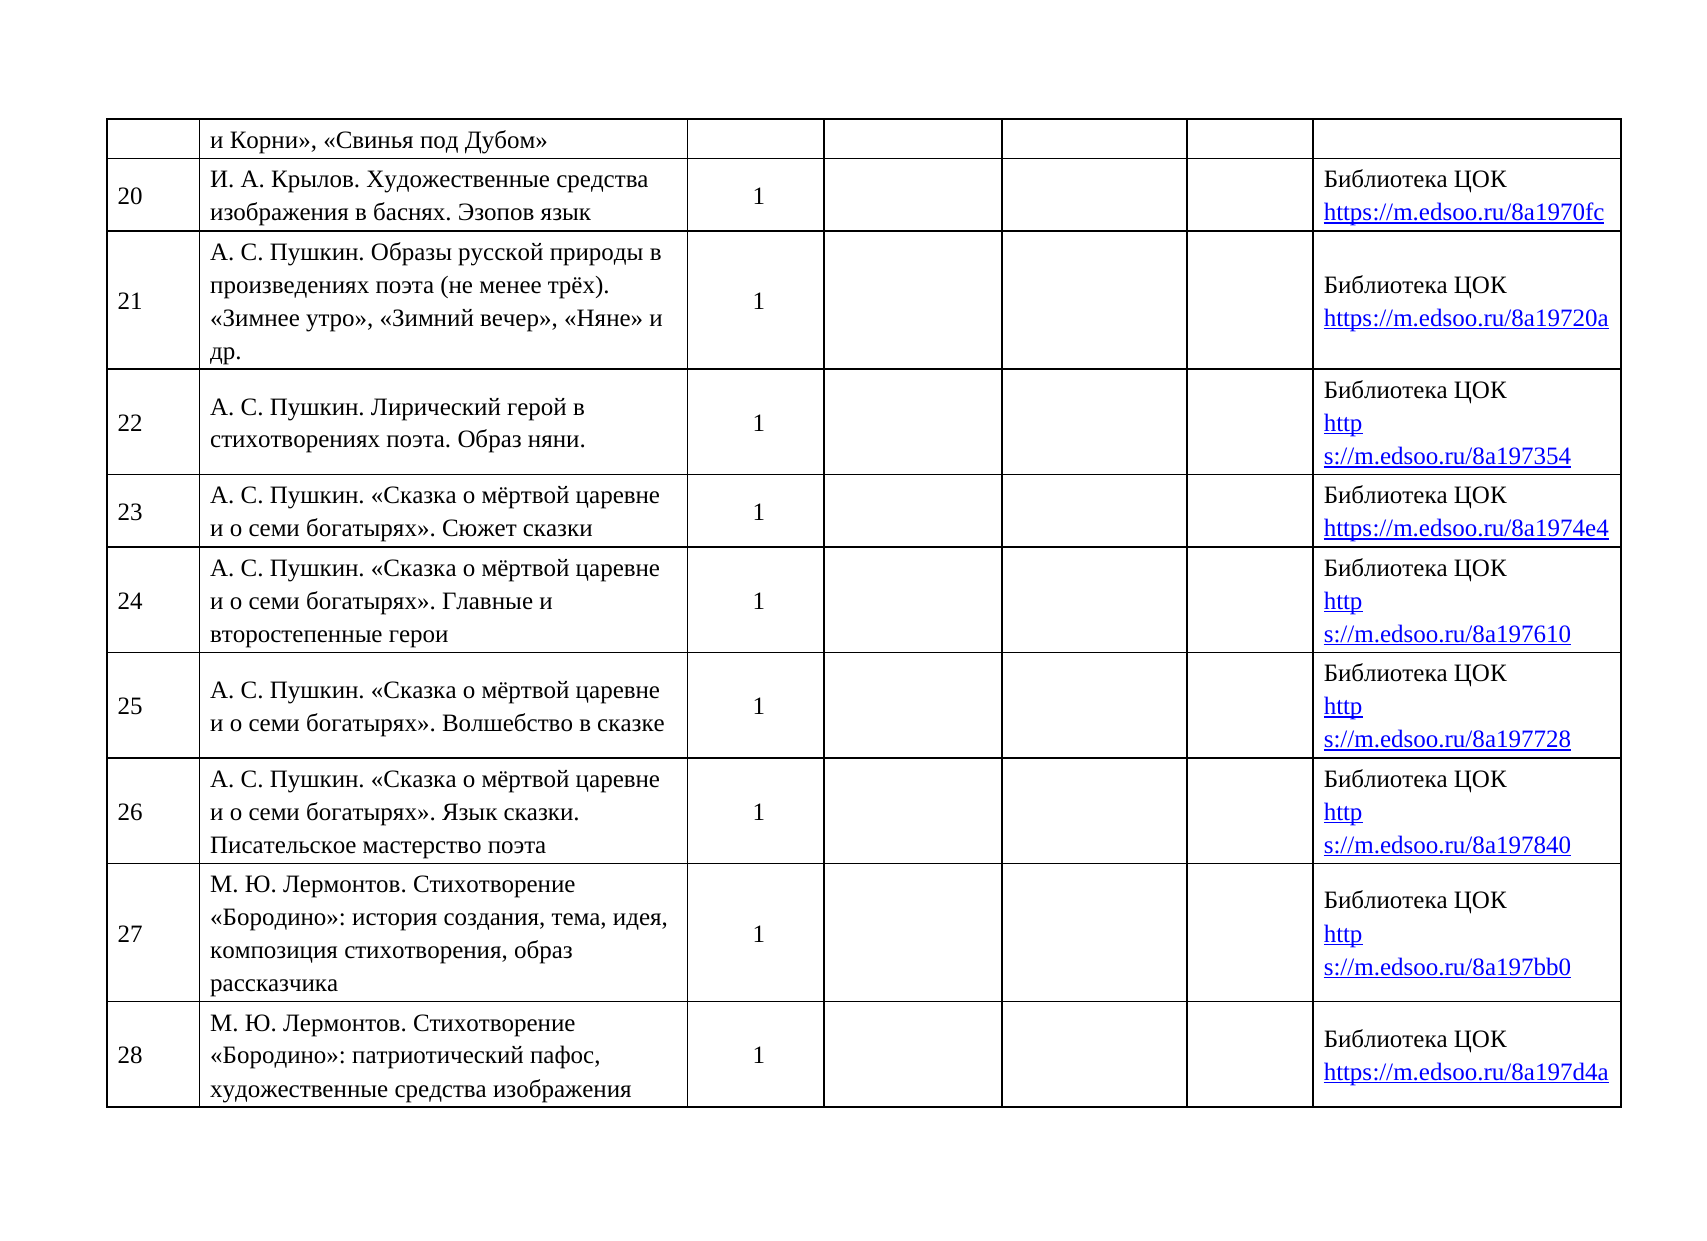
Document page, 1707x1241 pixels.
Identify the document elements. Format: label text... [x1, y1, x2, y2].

table_cell 1 [688, 120, 823, 157]
table_cell [1188, 370, 1312, 474]
table_cell [1003, 370, 1186, 474]
table_cell Библиотека ЦОК https://m.edsoo.ru/8a1974e4 [1314, 475, 1620, 546]
table_cell 28 [108, 1002, 199, 1106]
table_cell [825, 370, 1001, 474]
table_cell 1 [688, 1002, 823, 1106]
table_cell [825, 548, 1001, 652]
table_cell Библиотека ЦОК https://m.edsoo.ru/8a197bb0 [1314, 864, 1620, 1001]
table_cell [1003, 759, 1186, 862]
table_cell М. Ю. Лермонтов. Стихотворение «Бородино»: история создания, тема, идея, композиция стихотворения, образ рассказчика [200, 864, 687, 1001]
table_cell Библиотека ЦОК https://m.edsoo.ru/8a197d4a [1314, 1002, 1620, 1106]
table_cell [825, 864, 1001, 1001]
table_cell М. Ю. Лермонтов. Стихотворение «Бородино»: патриотический пафос, художественные средства изображения [200, 1002, 687, 1106]
table_cell [1188, 232, 1312, 368]
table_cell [1314, 120, 1620, 157]
table_cell [1003, 159, 1186, 230]
table_cell 1 [688, 548, 823, 652]
table_cell [1003, 120, 1186, 157]
table_cell И. А. Крылов. Художественные средства изображения в баснях. Эзопов язык [200, 159, 687, 230]
table_cell 25 [108, 653, 199, 757]
table_cell Библиотека ЦОК https://m.edsoo.ru/8a19720a [1314, 232, 1620, 368]
table_cell [1188, 475, 1312, 546]
table_cell [825, 1002, 1001, 1106]
table_cell [825, 232, 1001, 368]
table_cell [1188, 159, 1312, 230]
table_cell 23 [108, 475, 199, 546]
table_cell [1003, 548, 1186, 652]
table_cell [1188, 653, 1312, 757]
table_cell 26 [108, 759, 199, 862]
table_cell [1188, 864, 1312, 1001]
table_cell 22 [108, 370, 199, 474]
table_cell 1 [688, 653, 823, 757]
table_cell 19 [108, 120, 199, 157]
table_cell [1188, 1002, 1312, 1106]
table_cell 24 [108, 548, 199, 652]
table_cell 21 [108, 232, 199, 368]
table_cell А. С. Пушкин. «Сказка о мёртвой царевне и о семи богатырях». Язык сказки. Писательское мастерство поэта [200, 759, 687, 862]
table_cell Библиотека ЦОК https://m.edsoo.ru/8a1970fc [1314, 159, 1620, 230]
table_cell [1188, 548, 1312, 652]
table_cell А. С. Пушкин. Лирический герой в стихотворениях поэта. Образ няни. [200, 370, 687, 474]
table_cell [825, 653, 1001, 757]
table_cell 20 [108, 159, 199, 230]
table_cell 1 [688, 864, 823, 1001]
table_cell [825, 120, 1001, 157]
table_cell [1003, 653, 1186, 757]
table_cell 1 [688, 370, 823, 474]
table_cell Библиотека ЦОК https://m.edsoo.ru/8a197840 [1314, 759, 1620, 862]
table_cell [200, 120, 687, 157]
table_cell [1003, 864, 1186, 1001]
table_cell [825, 759, 1001, 862]
table_cell [825, 159, 1001, 230]
table_cell Библиотека ЦОК https://m.edsoo.ru/8a197728 [1314, 653, 1620, 757]
table_cell [825, 475, 1001, 546]
table_cell [1188, 120, 1312, 157]
table_cell А. С. Пушкин. «Сказка о мёртвой царевне и о семи богатырях». Сюжет сказки [200, 475, 687, 546]
table_cell 27 [108, 864, 199, 1001]
table_cell Библиотека ЦОК https://m.edsoo.ru/8a197610 [1314, 548, 1620, 652]
table_cell [1003, 1002, 1186, 1106]
table_cell 1 [688, 759, 823, 862]
table_cell А. С. Пушкин. Образы русской природы в произведениях поэта (не менее трёх). «Зимнее утро», «Зимний вечер», «Няне» и др. [200, 232, 687, 368]
table_cell 1 [688, 159, 823, 230]
table_cell [1188, 759, 1312, 862]
table_cell А. С. Пушкин. «Сказка о мёртвой царевне и о семи богатырях». Волшебство в сказке [200, 653, 687, 757]
table_cell А. С. Пушкин. «Сказка о мёртвой царевне и о семи богатырях». Главные и второстепенные герои [200, 548, 687, 652]
table_cell [1003, 232, 1186, 368]
table_cell 1 [688, 475, 823, 546]
table_cell Библиотека ЦОК https://m.edsoo.ru/8a197354 [1314, 370, 1620, 474]
table_cell 1 [688, 232, 823, 368]
table_cell [1003, 475, 1186, 546]
